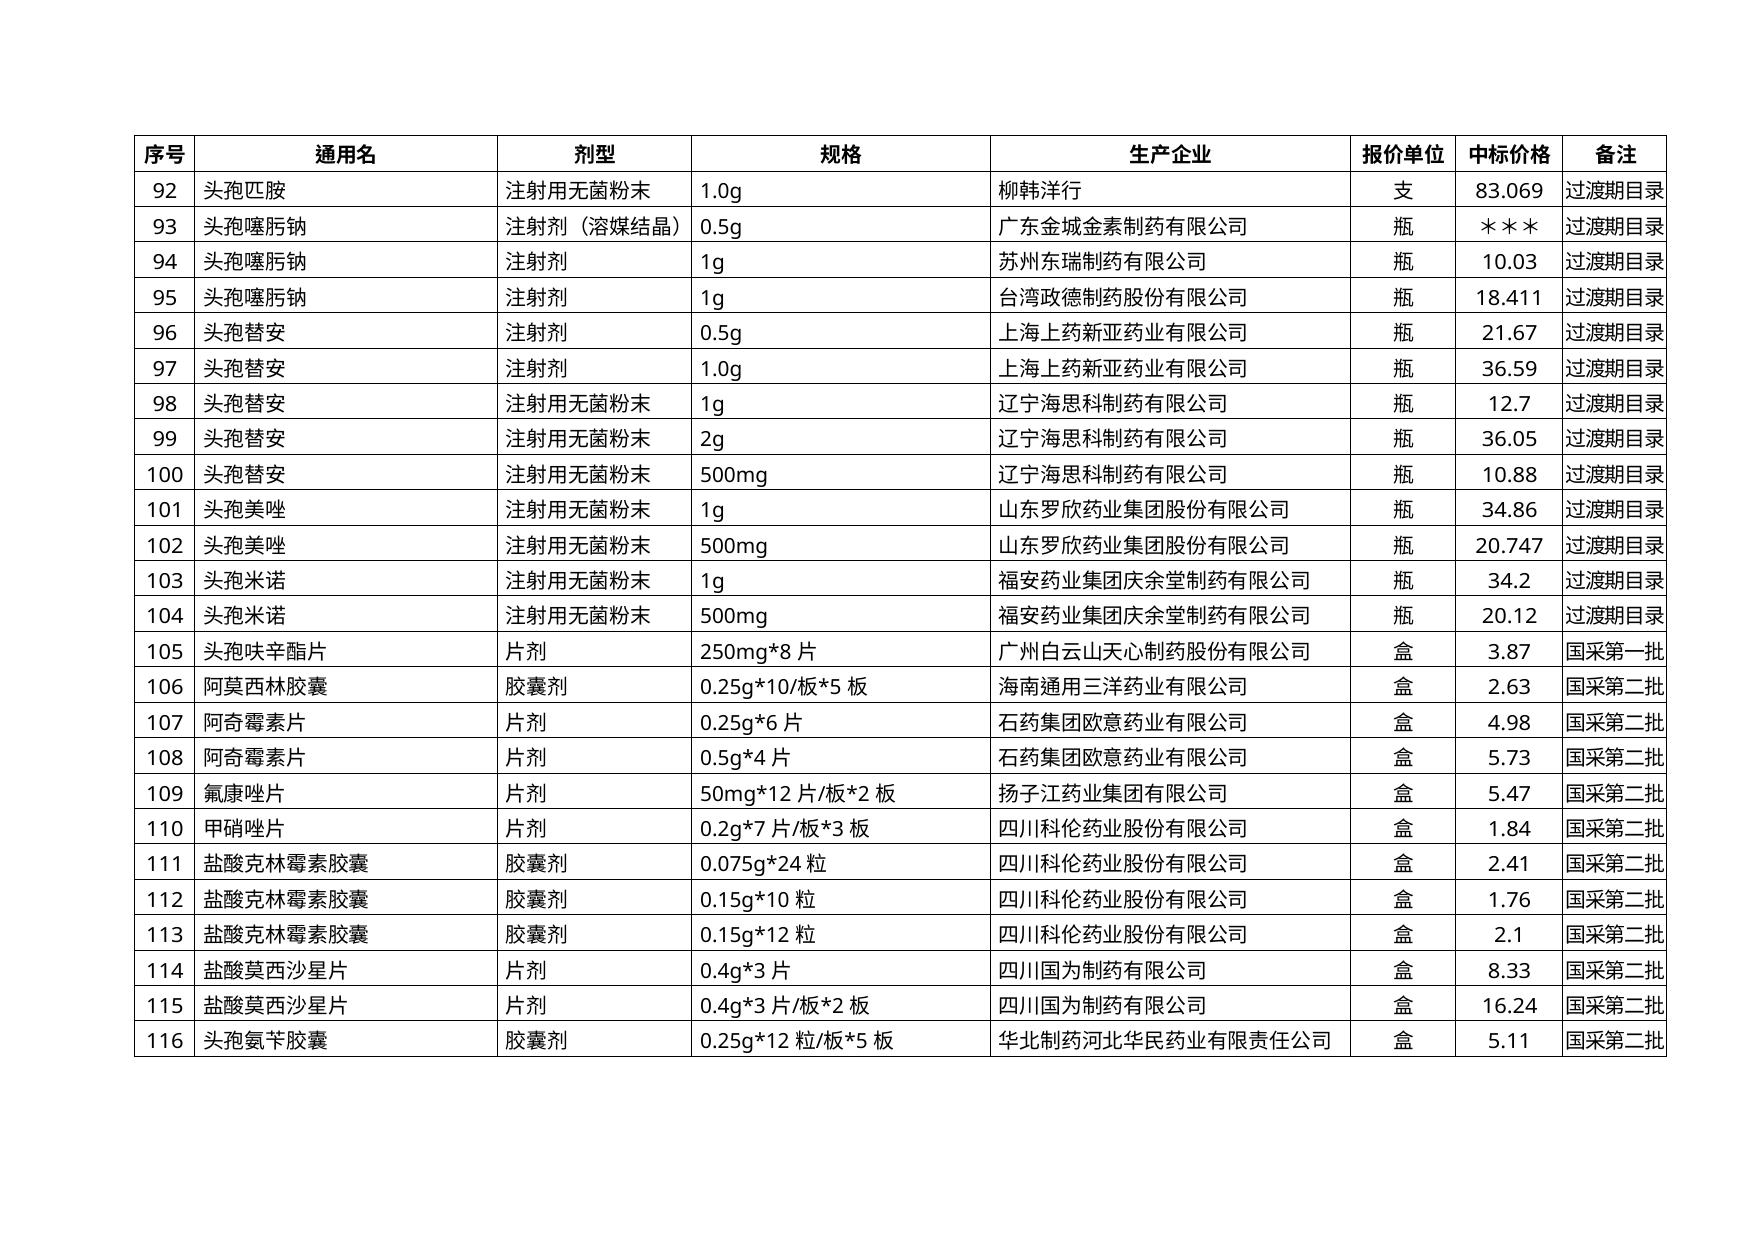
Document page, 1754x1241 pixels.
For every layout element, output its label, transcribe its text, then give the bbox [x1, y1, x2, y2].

table_cell 过渡期目录 [1563, 172, 1666, 206]
table_cell 头孢氨苄胶囊 [195, 1021, 497, 1056]
table_cell 5.47 [1456, 774, 1562, 808]
table_cell 胶囊剂 [498, 880, 691, 914]
table_cell 115 [135, 986, 194, 1020]
table_cell 94 [135, 242, 194, 277]
table_cell 四川科伦药业股份有限公司 [991, 809, 1350, 843]
table_cell 头孢美唑 [195, 526, 497, 560]
table_cell 苏州东瑞制药有限公司 [991, 242, 1350, 277]
table_cell 山东罗欣药业集团股份有限公司 [991, 526, 1350, 560]
table_cell 1g [692, 490, 990, 524]
table_cell 5.11 [1456, 1021, 1562, 1056]
table_cell 过渡期目录 [1563, 384, 1666, 418]
table_cell 97 [135, 349, 194, 383]
table_header 报价单位 [1351, 136, 1455, 171]
table_cell 头孢噻肟钠 [195, 207, 497, 241]
table_cell 四川科伦药业股份有限公司 [991, 880, 1350, 914]
table_cell 110 [135, 809, 194, 843]
table_cell 18.411 [1456, 278, 1562, 312]
table_cell 四川科伦药业股份有限公司 [991, 915, 1350, 949]
table_cell 头孢替安 [195, 349, 497, 383]
table_cell 盒 [1351, 844, 1455, 879]
table_cell 1.84 [1456, 809, 1562, 843]
table_cell 支 [1351, 172, 1455, 206]
table_cell 瓶 [1351, 561, 1455, 595]
table_cell 2.63 [1456, 667, 1562, 702]
table_cell 胶囊剂 [498, 667, 691, 702]
table_cell 0.5g [692, 313, 990, 347]
table_cell 头孢呋辛酯片 [195, 632, 497, 666]
table_cell 0.2g*7 片/板*3 板 [692, 809, 990, 843]
table_cell 国采第二批 [1563, 951, 1666, 985]
table_cell 99 [135, 419, 194, 454]
table_cell 瓶 [1351, 384, 1455, 418]
table_cell 盐酸莫西沙星片 [195, 951, 497, 985]
table_cell 过渡期目录 [1563, 490, 1666, 524]
table_cell 头孢米诺 [195, 561, 497, 595]
table_cell 瓶 [1351, 526, 1455, 560]
table_cell 83.069 [1456, 172, 1562, 206]
table_cell 广东金城金素制药有限公司 [991, 207, 1350, 241]
table_header 剂型 [498, 136, 691, 171]
table_cell 片剂 [498, 951, 691, 985]
table_cell 石药集团欧意药业有限公司 [991, 738, 1350, 772]
table_cell 上海上药新亚药业有限公司 [991, 349, 1350, 383]
table_cell 柳韩洋行 [991, 172, 1350, 206]
table_cell 1.0g [692, 172, 990, 206]
table_cell 1g [692, 242, 990, 277]
table_cell 国采第二批 [1563, 915, 1666, 949]
table_cell 头孢噻肟钠 [195, 242, 497, 277]
table_cell 100 [135, 455, 194, 489]
table_cell 注射用无菌粉末 [498, 490, 691, 524]
table_cell 国采第二批 [1563, 986, 1666, 1020]
table_cell 头孢美唑 [195, 490, 497, 524]
table_cell ＊＊＊ [1456, 207, 1562, 241]
table_cell 16.24 [1456, 986, 1562, 1020]
table_header 通用名 [195, 136, 497, 171]
table_cell 103 [135, 561, 194, 595]
table_cell 台湾政德制药股份有限公司 [991, 278, 1350, 312]
table_cell 500mg [692, 526, 990, 560]
table_cell 石药集团欧意药业有限公司 [991, 703, 1350, 737]
table_cell 片剂 [498, 809, 691, 843]
table_cell 0.15g*10 粒 [692, 880, 990, 914]
table_cell 甲硝唑片 [195, 809, 497, 843]
table_cell 头孢替安 [195, 455, 497, 489]
table_cell 注射剂 [498, 242, 691, 277]
table_cell 片剂 [498, 738, 691, 772]
table_cell 8.33 [1456, 951, 1562, 985]
table_cell 2.41 [1456, 844, 1562, 879]
table_cell 盒 [1351, 951, 1455, 985]
table_cell 过渡期目录 [1563, 313, 1666, 347]
table_cell 国采第二批 [1563, 667, 1666, 702]
table_cell 2.1 [1456, 915, 1562, 949]
table_cell 过渡期目录 [1563, 242, 1666, 277]
table_cell 片剂 [498, 986, 691, 1020]
table_cell 辽宁海思科制药有限公司 [991, 455, 1350, 489]
table_cell 扬子江药业集团有限公司 [991, 774, 1350, 808]
table_cell 0.4g*3 片 [692, 951, 990, 985]
table_cell 10.03 [1456, 242, 1562, 277]
table_cell 广州白云山天心制药股份有限公司 [991, 632, 1350, 666]
table_cell 国采第二批 [1563, 774, 1666, 808]
table_cell 山东罗欣药业集团股份有限公司 [991, 490, 1350, 524]
table_cell 注射用无菌粉末 [498, 561, 691, 595]
table_cell 四川国为制药有限公司 [991, 986, 1350, 1020]
table_cell 瓶 [1351, 490, 1455, 524]
table_cell 104 [135, 596, 194, 631]
table_cell 注射用无菌粉末 [498, 384, 691, 418]
table_cell 102 [135, 526, 194, 560]
table_cell 瓶 [1351, 207, 1455, 241]
table_cell 98 [135, 384, 194, 418]
table_cell 500mg [692, 455, 990, 489]
table_cell 34.86 [1456, 490, 1562, 524]
table_cell 头孢噻肟钠 [195, 278, 497, 312]
table_cell 36.59 [1456, 349, 1562, 383]
table_cell 国采第二批 [1563, 738, 1666, 772]
table_cell 过渡期目录 [1563, 278, 1666, 312]
table_cell 福安药业集团庆余堂制药有限公司 [991, 596, 1350, 631]
table_cell 116 [135, 1021, 194, 1056]
table_cell 国采第二批 [1563, 1021, 1666, 1056]
table_cell 注射剂 [498, 313, 691, 347]
table_cell 34.2 [1456, 561, 1562, 595]
table_cell 阿奇霉素片 [195, 703, 497, 737]
table_cell 101 [135, 490, 194, 524]
table_cell 注射用无菌粉末 [498, 596, 691, 631]
table_cell 过渡期目录 [1563, 596, 1666, 631]
table_cell 注射剂 [498, 278, 691, 312]
table_cell 注射用无菌粉末 [498, 172, 691, 206]
table_cell 1g [692, 384, 990, 418]
table_cell 过渡期目录 [1563, 349, 1666, 383]
table_cell 108 [135, 738, 194, 772]
table_cell 辽宁海思科制药有限公司 [991, 384, 1350, 418]
table_cell 片剂 [498, 703, 691, 737]
table_cell 113 [135, 915, 194, 949]
table_cell 21.67 [1456, 313, 1562, 347]
table_cell 过渡期目录 [1563, 526, 1666, 560]
table_cell 四川国为制药有限公司 [991, 951, 1350, 985]
table_cell 瓶 [1351, 278, 1455, 312]
table_cell 1.0g [692, 349, 990, 383]
table_cell 0.5g [692, 207, 990, 241]
table_cell 瓶 [1351, 455, 1455, 489]
table_cell 四川科伦药业股份有限公司 [991, 844, 1350, 879]
table_header 中标价格 [1456, 136, 1562, 171]
table_header 序号 [135, 136, 194, 171]
table_cell 辽宁海思科制药有限公司 [991, 419, 1350, 454]
table_cell 2g [692, 419, 990, 454]
table_cell 92 [135, 172, 194, 206]
table_cell 96 [135, 313, 194, 347]
table_cell 250mg*8 片 [692, 632, 990, 666]
table_header 备注 [1563, 136, 1666, 171]
table_cell 过渡期目录 [1563, 455, 1666, 489]
table_cell 国采第二批 [1563, 844, 1666, 879]
table_cell 20.747 [1456, 526, 1562, 560]
table_cell 瓶 [1351, 419, 1455, 454]
table_cell 盒 [1351, 667, 1455, 702]
table_cell 0.25g*10/板*5 板 [692, 667, 990, 702]
table_cell 盐酸克林霉素胶囊 [195, 880, 497, 914]
table_cell 12.7 [1456, 384, 1562, 418]
table_cell 注射剂 [498, 349, 691, 383]
table_cell 注射用无菌粉末 [498, 526, 691, 560]
table_cell 112 [135, 880, 194, 914]
table_cell 1g [692, 278, 990, 312]
table_cell 盐酸克林霉素胶囊 [195, 915, 497, 949]
table_cell 111 [135, 844, 194, 879]
table_cell 海南通用三洋药业有限公司 [991, 667, 1350, 702]
table_header 生产企业 [991, 136, 1350, 171]
table_cell 注射用无菌粉末 [498, 455, 691, 489]
table_cell 0.25g*12 粒/板*5 板 [692, 1021, 990, 1056]
table_cell 头孢替安 [195, 419, 497, 454]
table_cell 95 [135, 278, 194, 312]
table_cell 头孢替安 [195, 384, 497, 418]
table_cell 36.05 [1456, 419, 1562, 454]
table_cell 0.4g*3 片/板*2 板 [692, 986, 990, 1020]
table_cell 过渡期目录 [1563, 419, 1666, 454]
table_cell 国采第二批 [1563, 809, 1666, 843]
table_cell 盒 [1351, 986, 1455, 1020]
table_cell 盐酸克林霉素胶囊 [195, 844, 497, 879]
table_cell 0.25g*6 片 [692, 703, 990, 737]
table_cell 3.87 [1456, 632, 1562, 666]
table_cell 片剂 [498, 632, 691, 666]
table_cell 福安药业集团庆余堂制药有限公司 [991, 561, 1350, 595]
table_cell 114 [135, 951, 194, 985]
table_cell 10.88 [1456, 455, 1562, 489]
table_cell 国采第二批 [1563, 703, 1666, 737]
table_cell 5.73 [1456, 738, 1562, 772]
table_cell 盒 [1351, 738, 1455, 772]
table_cell 瓶 [1351, 349, 1455, 383]
table_cell 107 [135, 703, 194, 737]
table_cell 阿奇霉素片 [195, 738, 497, 772]
table_cell 0.5g*4 片 [692, 738, 990, 772]
table_cell 0.075g*24 粒 [692, 844, 990, 879]
table_cell 华北制药河北华民药业有限责任公司 [991, 1021, 1350, 1056]
table_cell 盐酸莫西沙星片 [195, 986, 497, 1020]
table_cell 105 [135, 632, 194, 666]
table_cell 胶囊剂 [498, 844, 691, 879]
table_cell 4.98 [1456, 703, 1562, 737]
table_cell 上海上药新亚药业有限公司 [991, 313, 1350, 347]
table_cell 93 [135, 207, 194, 241]
table_cell 国采第二批 [1563, 880, 1666, 914]
table_cell 片剂 [498, 774, 691, 808]
table_cell 头孢替安 [195, 313, 497, 347]
table_cell 0.15g*12 粒 [692, 915, 990, 949]
table_cell 瓶 [1351, 242, 1455, 277]
table_cell 盒 [1351, 703, 1455, 737]
table_header 规格 [692, 136, 990, 171]
table_cell 阿莫西林胶囊 [195, 667, 497, 702]
table_cell 50mg*12 片/板*2 板 [692, 774, 990, 808]
table_cell 盒 [1351, 915, 1455, 949]
table_cell 1.76 [1456, 880, 1562, 914]
table_cell 国采第一批 [1563, 632, 1666, 666]
table_cell 106 [135, 667, 194, 702]
table_cell 胶囊剂 [498, 915, 691, 949]
table_cell 头孢米诺 [195, 596, 497, 631]
table_cell 胶囊剂 [498, 1021, 691, 1056]
table_cell 盒 [1351, 880, 1455, 914]
table_cell 盒 [1351, 632, 1455, 666]
table_cell 注射剂（溶媒结晶） [498, 207, 691, 241]
table_cell 过渡期目录 [1563, 207, 1666, 241]
table_cell 注射用无菌粉末 [498, 419, 691, 454]
table_cell 500mg [692, 596, 990, 631]
table_cell 109 [135, 774, 194, 808]
table_cell 头孢匹胺 [195, 172, 497, 206]
table_cell 过渡期目录 [1563, 561, 1666, 595]
table_cell 20.12 [1456, 596, 1562, 631]
table_cell 盒 [1351, 774, 1455, 808]
table_cell 瓶 [1351, 313, 1455, 347]
table_cell 1g [692, 561, 990, 595]
table_cell 盒 [1351, 1021, 1455, 1056]
table_cell 瓶 [1351, 596, 1455, 631]
table_cell 氟康唑片 [195, 774, 497, 808]
table_cell 盒 [1351, 809, 1455, 843]
